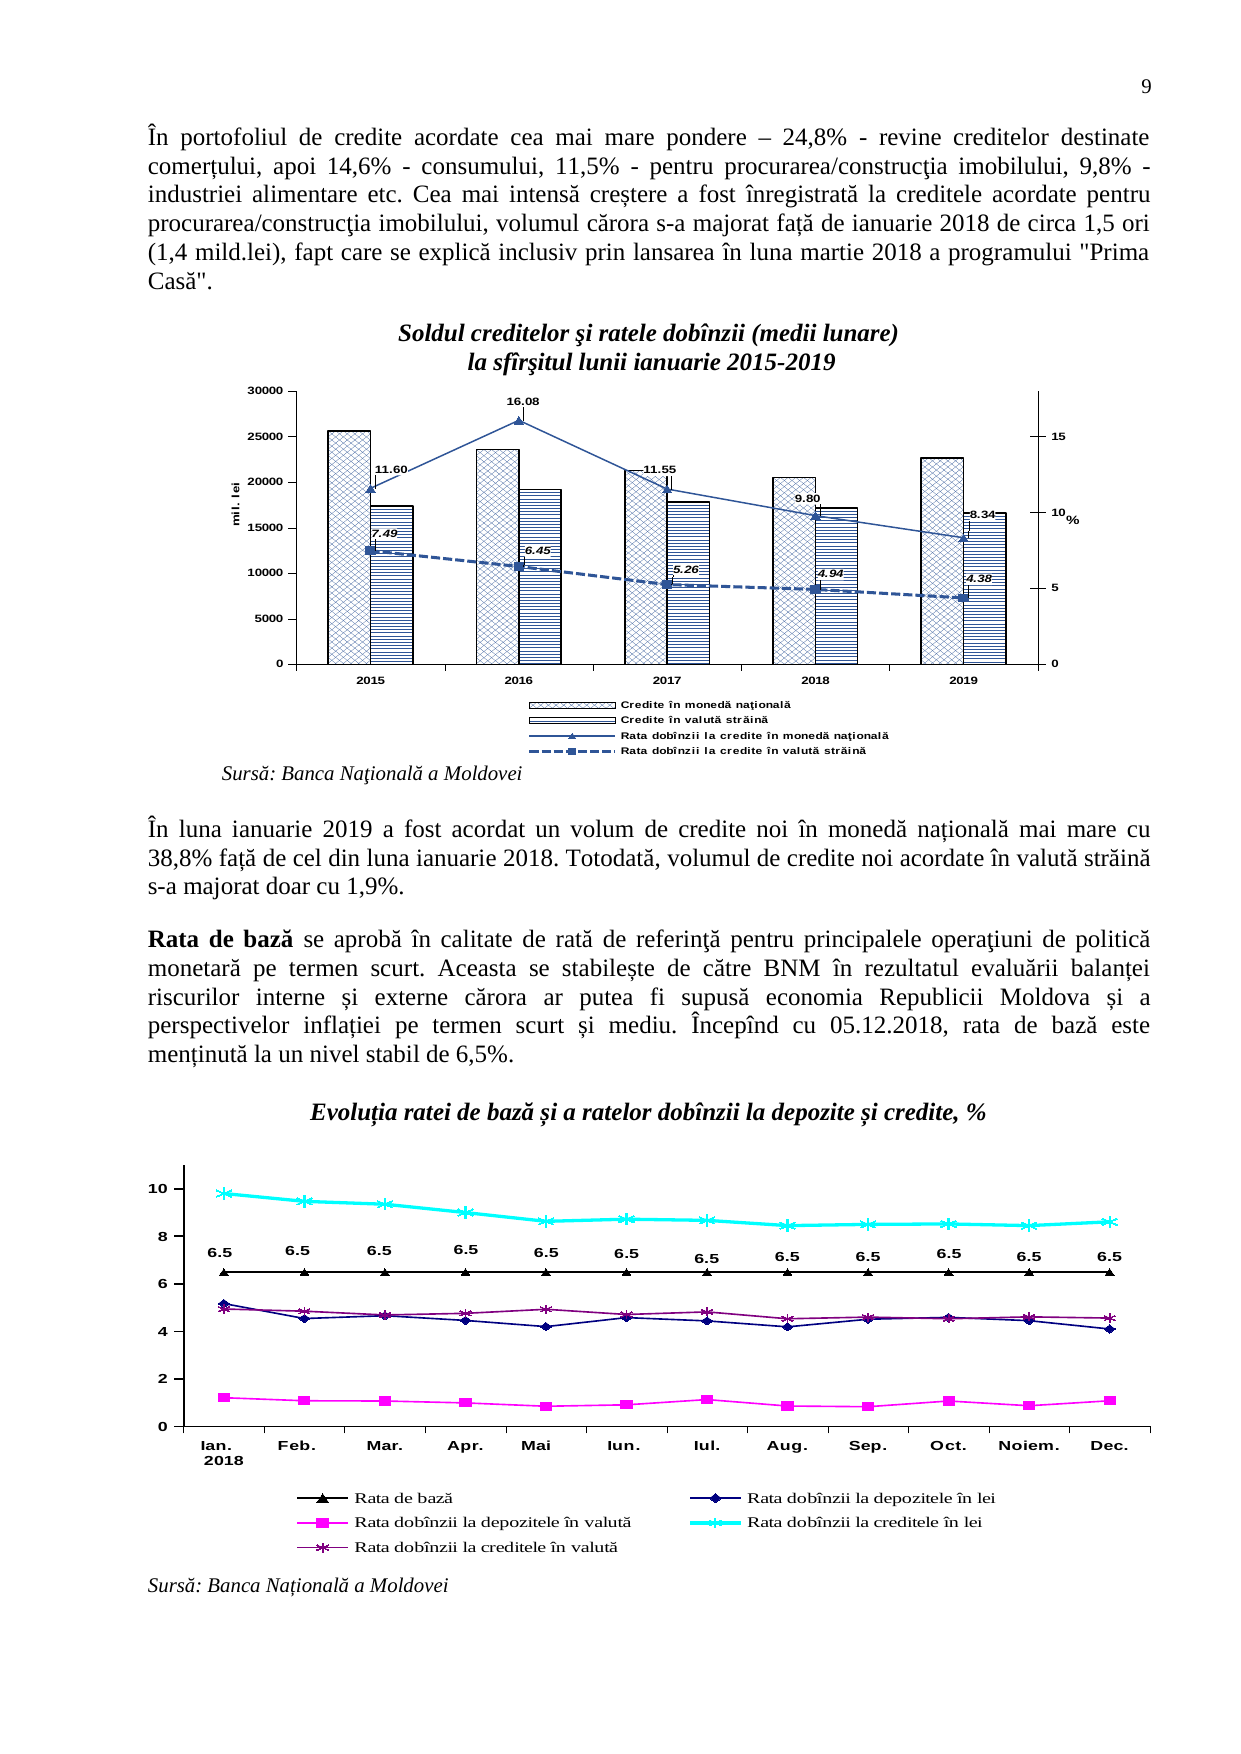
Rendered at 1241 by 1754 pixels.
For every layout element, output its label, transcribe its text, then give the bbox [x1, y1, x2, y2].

text Rata de bază se aprobă în calitate de rată de referinţă pentru principalele operaţiuni de politică monetară pe termen scurt. Aceasta se stabilește de către BNM în rezultatul evaluării balanței riscurilor interne și externe cărora ar putea fi supusă economia Republicii Moldova și a perspectivelor inflației pe termen scurt și mediu. Începînd cu 05.12.2018, rata de bază este menținută la un nivel stabil de 6,5%. [148, 924, 1152, 1068]
text În portofoliul de credite acordate cea mai mare pondere – 24,8% - revine creditelor destinate comerțului, apoi 14,6% - consumului, 11,5% - pentru procurarea/construcţia imobilului, 9,8% - industriei alimentare etc. Cea mai intensă creștere a fost înregistrată la creditele acordate pentru procurarea/construcţia imobilului, volumul cărora s-a majorat față de ianuarie 2018 de circa 1,5 ori (1,4 mild.lei), fapt care se explică inclusiv prin lansarea în luna martie 2018 a programului "Prima Casă". [148, 122, 1152, 294]
text Sursă: Banca Naţională a Moldovei [148, 761, 1152, 785]
text Evoluția ratei de bază și a ratelor dobînzii la depozite și credite, % [148, 1097, 1152, 1126]
text În luna ianuarie 2019 a fost acordat un volum de credite noi în monedă națională mai mare cu 38,8% față de cel din luna ianuarie 2018. Totodată, volumul de credite noi acordate în valută străină s-a majorat doar cu 1,9%. [148, 814, 1152, 900]
text la sfîrşitul lunii ianuarie 2015-2019 [148, 347, 1152, 376]
text Soldul creditelor şi ratele dobînzii (medii lunare) [148, 318, 1152, 347]
text Sursă: Banca Națională a Moldovei [148, 1154, 1152, 1597]
